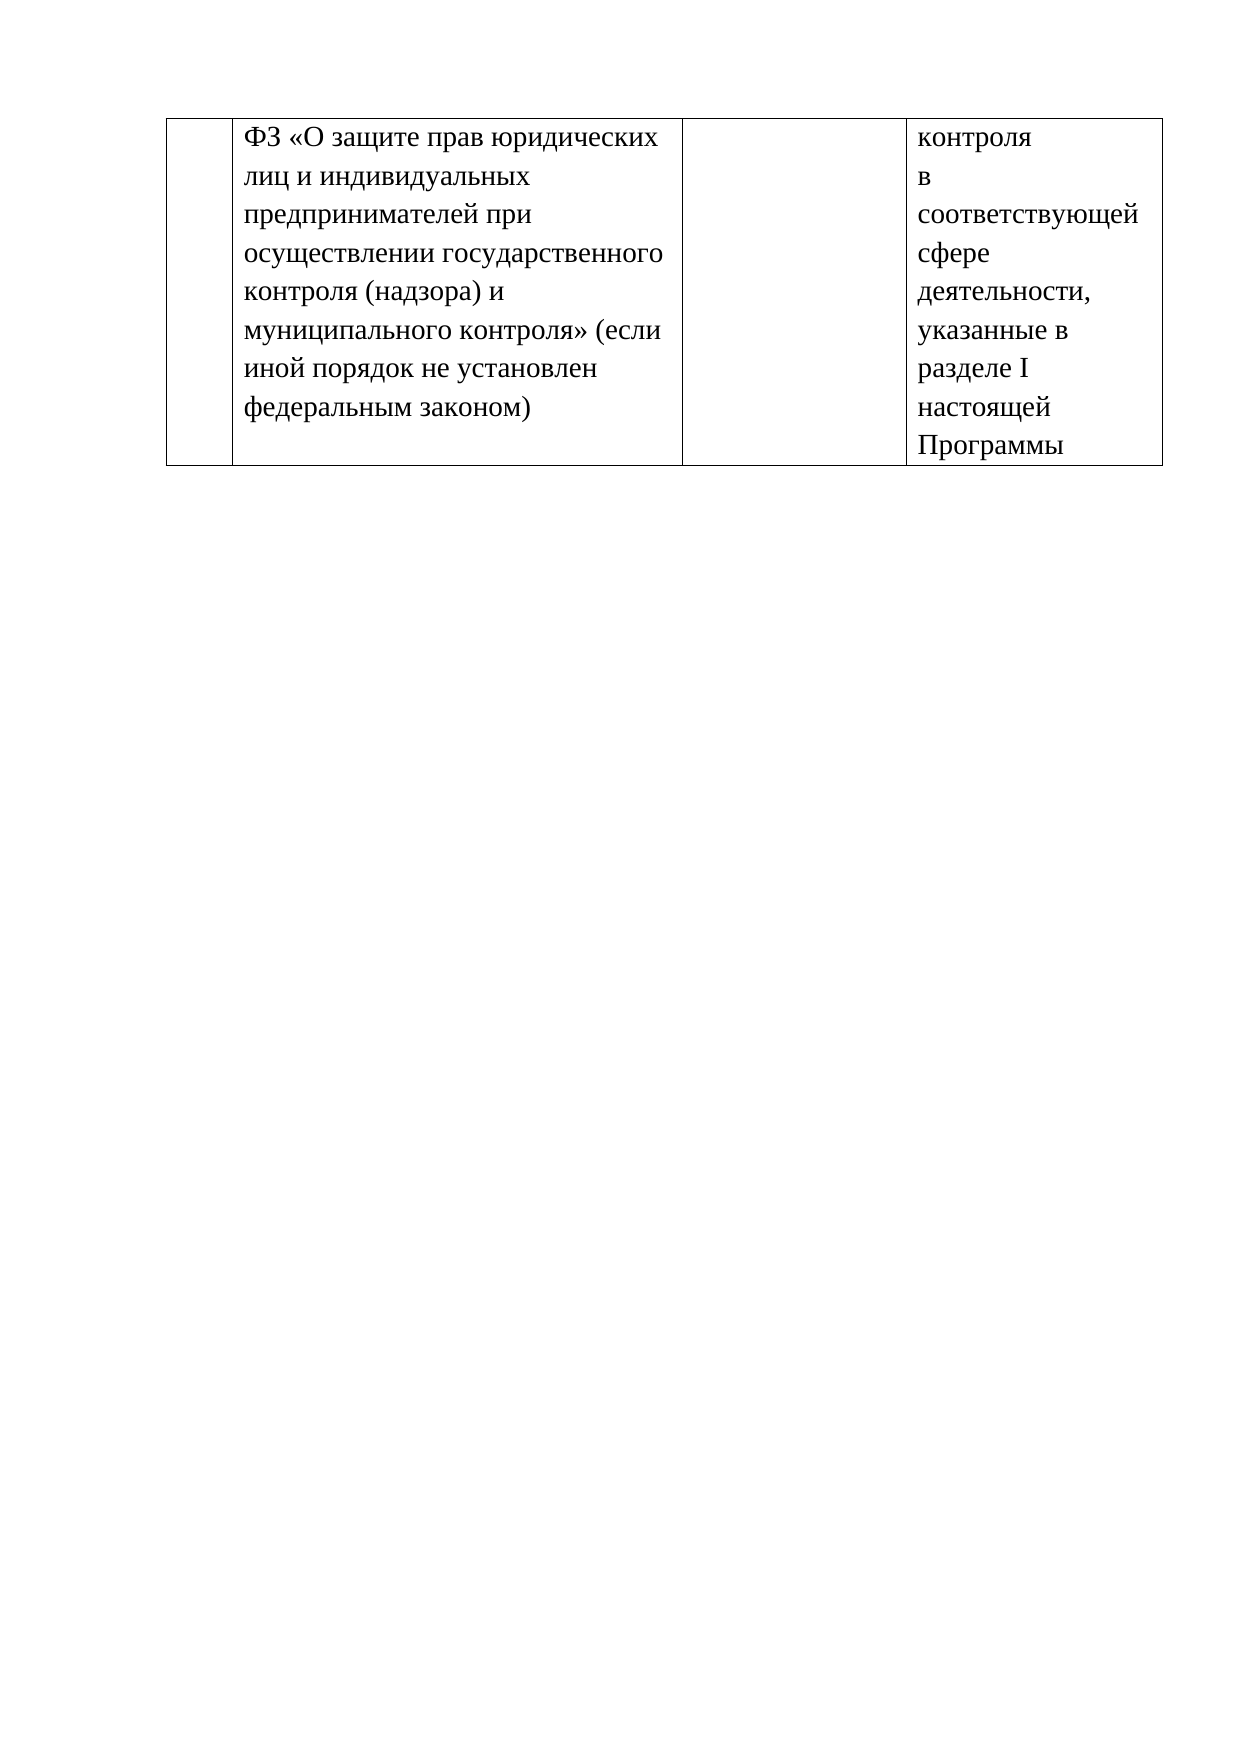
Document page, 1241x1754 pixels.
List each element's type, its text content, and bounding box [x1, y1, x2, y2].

table_cell 4. [167, 119, 232, 465]
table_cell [907, 119, 1162, 465]
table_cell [233, 119, 682, 465]
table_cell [683, 119, 906, 465]
